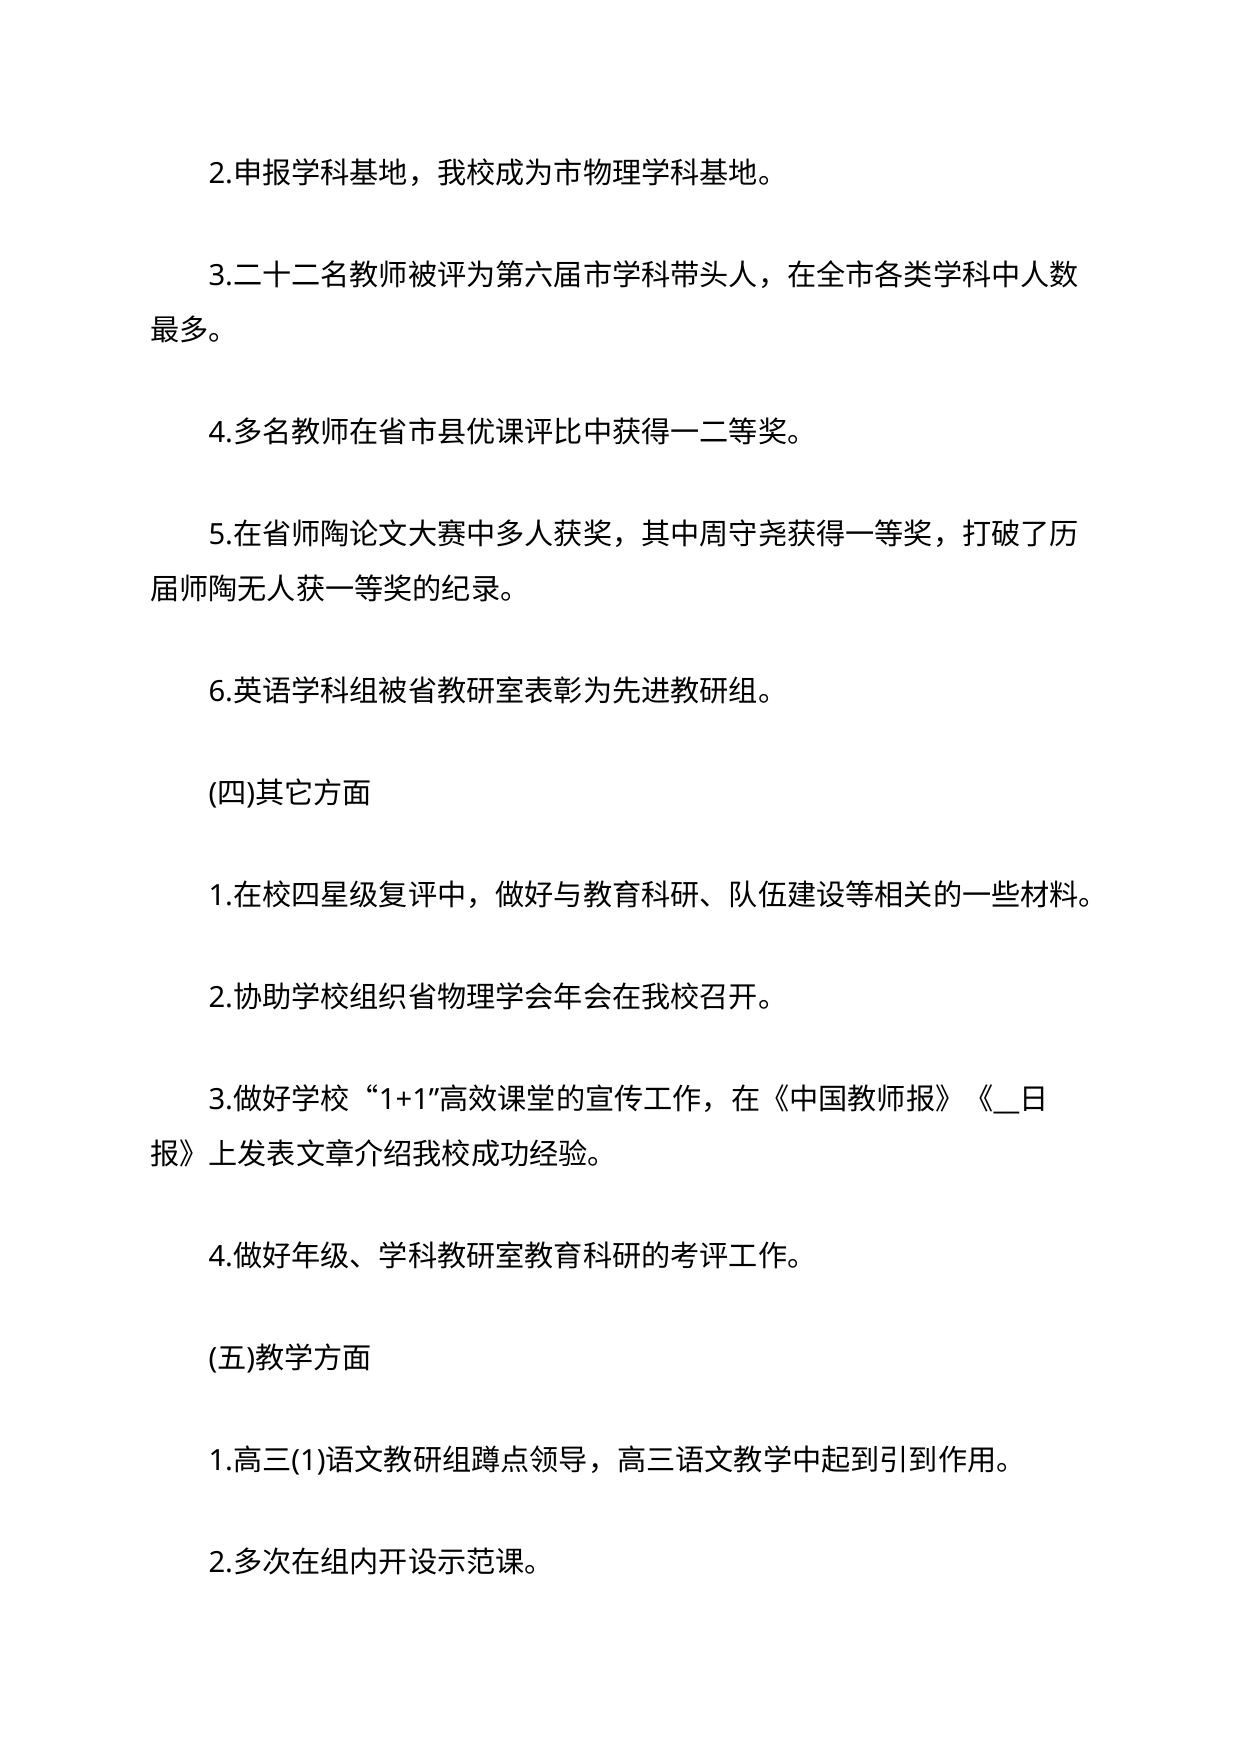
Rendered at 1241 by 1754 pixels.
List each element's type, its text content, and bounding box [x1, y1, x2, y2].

text 2.申报学科基地，我校成为市物理学科基地。 [150, 150, 1090, 192]
text 3.做好学校“1+1”高效课堂的宣传工作，在《中国教师报》《__日报》上发表文章介绍我校成功经验。 [150, 1075, 1090, 1173]
text 3.二十二名教师被评为第六届市学科带头人，在全市各类学科中人数最多。 [150, 252, 1090, 349]
text (四)其它方面 [150, 769, 1090, 812]
text (五)教学方面 [150, 1334, 1090, 1377]
text 4.多名教师在省市县优课评比中获得一二等奖。 [150, 409, 1090, 451]
text 6.英语学科组被省教研室表彰为先进教研组。 [150, 667, 1090, 710]
text 1.在校四星级复评中，做好与教育科研、队伍建设等相关的一些材料。 [150, 871, 1090, 914]
text 1.高三(1)语文教研组蹲点领导，高三语文教学中起到引到作用。 [150, 1436, 1090, 1478]
text 2.多次在组内开设示范课。 [150, 1538, 1090, 1581]
text 4.做好年级、学科教研室教育科研的考评工作。 [150, 1232, 1090, 1274]
text 2.协助学校组织省物理学会年会在我校召开。 [150, 973, 1090, 1016]
text 5.在省师陶论文大赛中多人获奖，其中周守尧获得一等奖，打破了历届师陶无人获一等奖的纪录。 [150, 511, 1090, 608]
